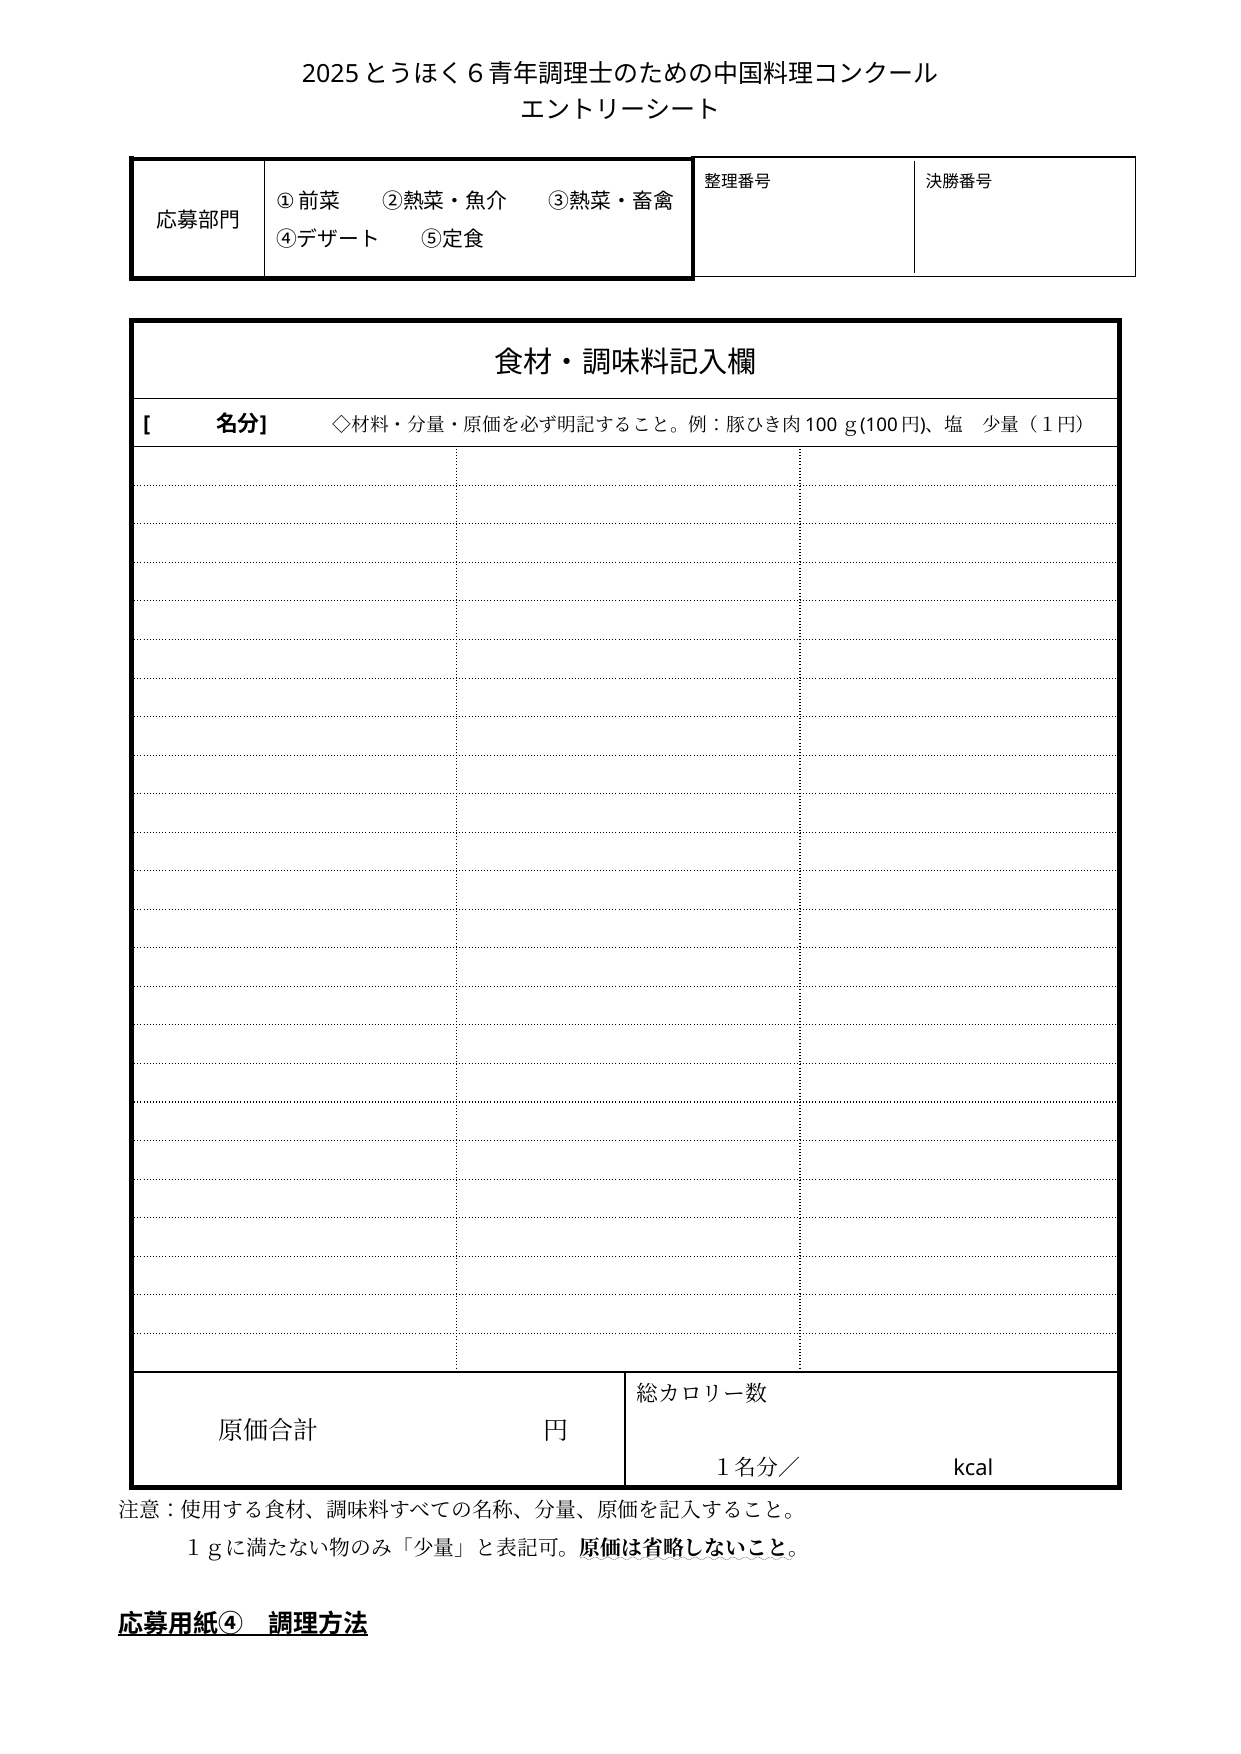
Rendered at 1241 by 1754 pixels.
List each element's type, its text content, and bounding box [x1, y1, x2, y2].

table_cell [ 名分] ◇材料・分量・原価を必ず明記すること。例：豚ひき肉100ｇ(100円)、塩 少量（１円） [134, 399, 1117, 446]
table_cell [457, 678, 800, 716]
table_cell [134, 1217, 457, 1256]
table_cell [800, 793, 1117, 832]
table_cell [457, 716, 800, 754]
table_cell [800, 1140, 1117, 1178]
table_cell [457, 639, 800, 677]
table_cell [134, 678, 457, 716]
table_cell [800, 1256, 1117, 1294]
table_cell [800, 485, 1117, 523]
table_cell [800, 447, 1117, 485]
table_cell 総カロリー数 １名分／ kcal [626, 1373, 1117, 1485]
table_cell [800, 562, 1117, 600]
table_cell [800, 1063, 1117, 1101]
table_header 食材・調味料記入欄 [134, 323, 1117, 398]
table_cell 原価合計 円 [134, 1373, 624, 1485]
table_cell [457, 1140, 800, 1178]
table_cell [134, 1256, 457, 1294]
table_cell [457, 986, 800, 1024]
table_header 決勝番号 [914, 158, 1135, 276]
text 応募用紙④ 調理方法 [118, 1602, 1122, 1640]
table_cell [457, 1024, 800, 1063]
table_cell [800, 1294, 1117, 1333]
table_cell [800, 909, 1117, 947]
table_cell [457, 793, 800, 832]
table_cell [457, 947, 800, 986]
table_cell [457, 1294, 800, 1333]
table_cell [134, 1179, 457, 1217]
table_cell [800, 1024, 1117, 1063]
table_cell [134, 755, 457, 793]
table_cell [134, 1101, 457, 1140]
table_cell [457, 870, 800, 909]
table_cell [134, 447, 457, 485]
table_cell [134, 793, 457, 832]
table_cell [800, 716, 1117, 754]
table_cell [457, 447, 800, 485]
table_cell [457, 485, 800, 523]
table_cell [457, 562, 800, 600]
table_cell [800, 755, 1117, 793]
text １ｇに満たない物のみ「少量」と表記可。原価は省略しないこと。 [184, 1527, 1122, 1565]
table_cell [134, 1294, 457, 1333]
table_header ①前菜 ②熱菜・魚介 ③熱菜・畜禽 ④デザート ⑤定食 [265, 161, 691, 276]
table_header 応募部門 [134, 161, 264, 276]
table_cell [457, 755, 800, 793]
table_cell [457, 1217, 800, 1256]
table_cell [134, 562, 457, 600]
table_cell [800, 523, 1117, 562]
table_cell [800, 639, 1117, 677]
table_cell [457, 523, 800, 562]
table_cell [457, 1101, 800, 1140]
table_cell [800, 678, 1117, 716]
table_cell [800, 1217, 1117, 1256]
table_header 整理番号 [695, 158, 914, 276]
table_cell [457, 1179, 800, 1217]
table_cell [134, 832, 457, 870]
table_cell [134, 947, 457, 986]
table_cell [800, 1101, 1117, 1140]
table_cell [134, 870, 457, 909]
table_cell [800, 600, 1117, 639]
table_cell [457, 600, 800, 639]
table_cell [134, 600, 457, 639]
text 注意：使用する食材、調味料すべての名称、分量、原価を記入すること。 [118, 1490, 1122, 1527]
table_cell [800, 870, 1117, 909]
table_cell [800, 1179, 1117, 1217]
table_cell [134, 716, 457, 754]
table_cell [134, 986, 457, 1024]
table_cell [457, 832, 800, 870]
table_cell [457, 909, 800, 947]
table_cell [134, 909, 457, 947]
table_cell [134, 523, 457, 562]
table_cell [800, 947, 1117, 986]
table_cell [134, 1140, 457, 1178]
table_cell [457, 1333, 800, 1371]
table_cell [134, 485, 457, 523]
table_cell [457, 1256, 800, 1294]
table_cell [134, 639, 457, 677]
table_cell [457, 1063, 800, 1101]
table_cell [134, 1333, 457, 1371]
table_cell [800, 986, 1117, 1024]
table_cell [134, 1024, 457, 1063]
table_cell [800, 1333, 1117, 1371]
table_cell [134, 1063, 457, 1101]
table_cell [800, 832, 1117, 870]
